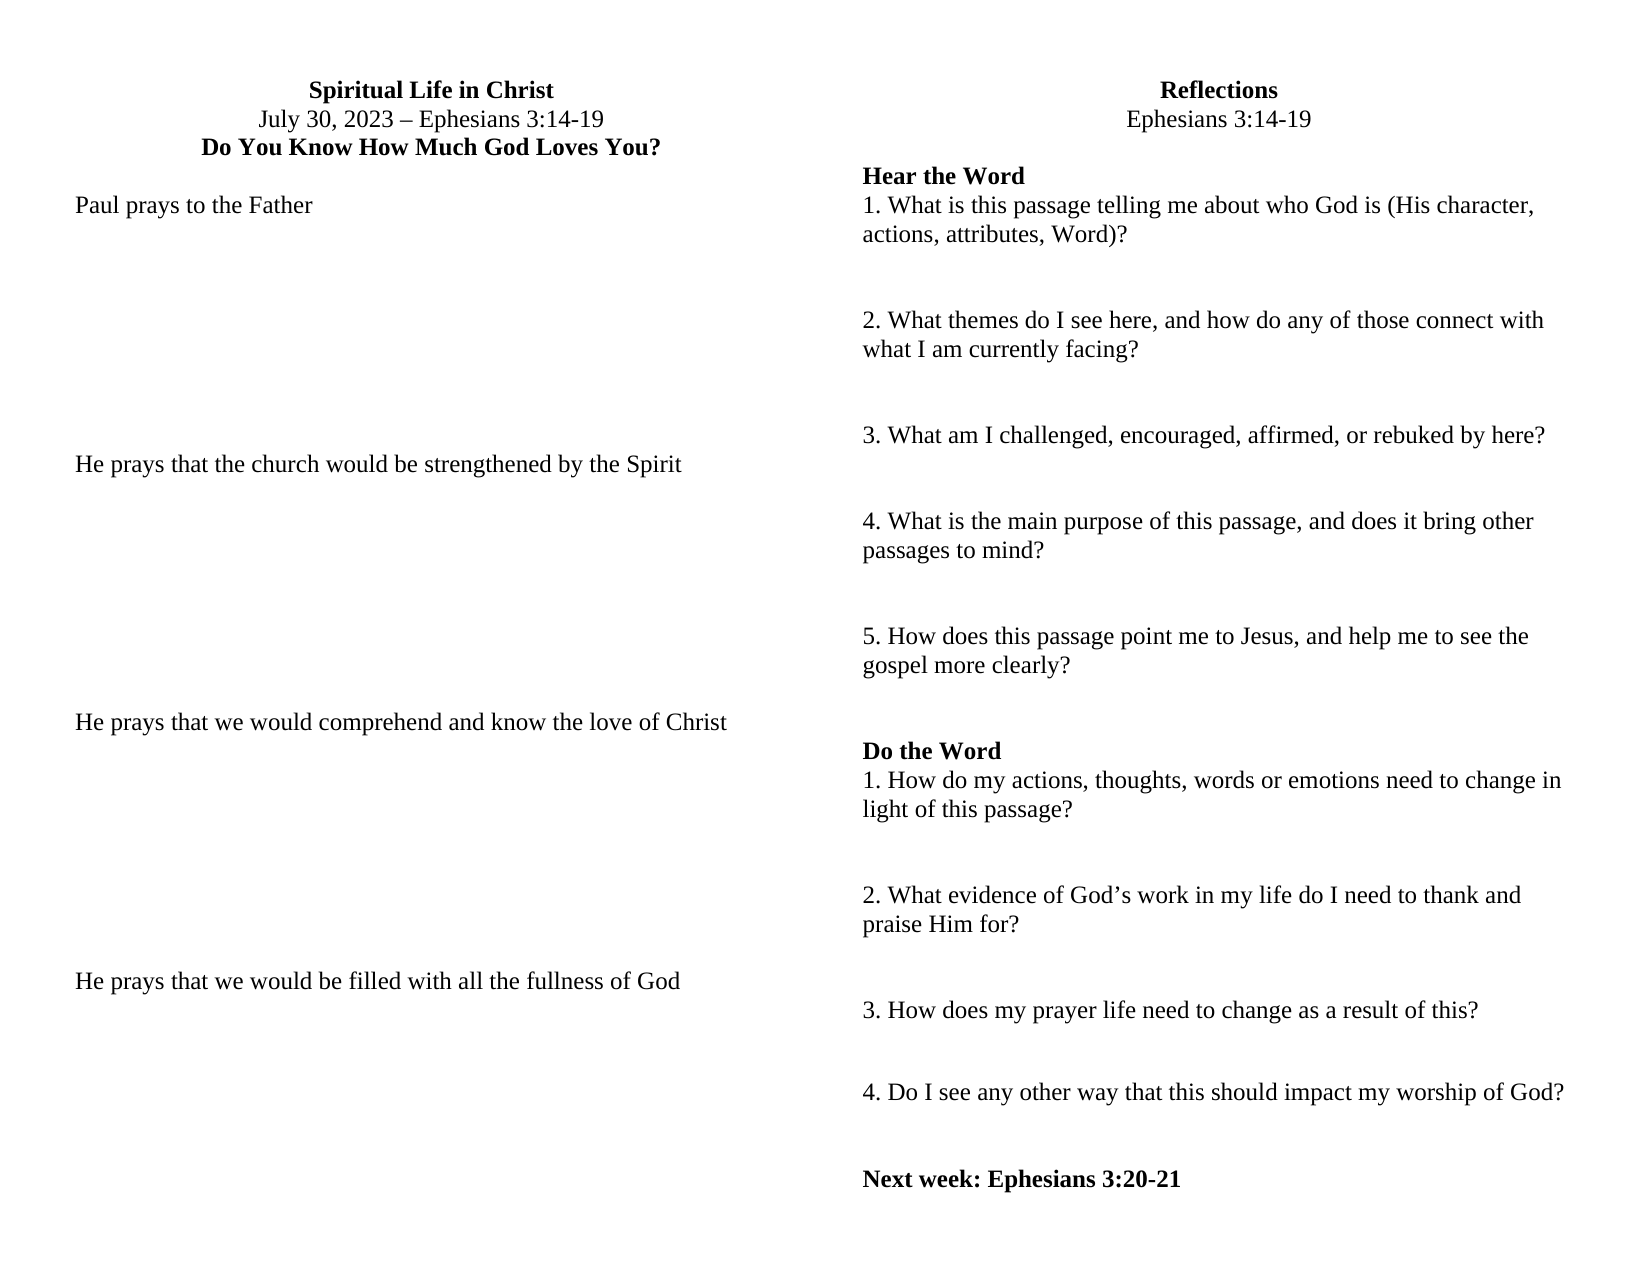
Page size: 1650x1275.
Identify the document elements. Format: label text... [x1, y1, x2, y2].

text 2. What themes do I see here, and how do any of those connect with what I am currently facing? [862, 305, 1575, 362]
text July 30, 2023 – Ephesians 3:14-19 [75, 104, 787, 132]
text 3. How does my prayer life need to change as a result of this? [862, 995, 1575, 1024]
text 2. What evidence of God’s work in my life do I need to thank and praise Him for? [862, 880, 1575, 937]
text 5. How does this passage point me to Jesus, and help me to see the gospel more clearly? [862, 621, 1575, 679]
text Hear the Word [862, 161, 1575, 190]
text Reflections [862, 75, 1575, 104]
text 3. What am I challenged, encouraged, affirmed, or rebuked by here? [862, 420, 1575, 449]
text Ephesians 3:14-19 [862, 104, 1575, 132]
text 4. What is the main purpose of this passage, and does it bring other passages to mind? [862, 506, 1575, 564]
text He prays that the church would be strengthened by the Spirit [75, 449, 787, 477]
text Paul prays to the Father [75, 190, 787, 219]
text He prays that we would be filled with all the fullness of God [75, 966, 787, 995]
text He prays that we would comprehend and know the love of Christ [75, 707, 787, 736]
text Do the Word [862, 736, 1575, 765]
text Do You Know How Much God Loves You? [75, 132, 787, 161]
text 4. Do I see any other way that this should impact my worship of God? [862, 1077, 1575, 1106]
text 1. What is this passage telling me about who God is (His character, actions, attributes, Word)? [862, 190, 1575, 247]
text Spiritual Life in Christ [75, 75, 787, 104]
text Next week: Ephesians 3:20-21 [862, 1164, 1575, 1192]
text 1. How do my actions, thoughts, words or emotions need to change in light of this passage? [862, 765, 1575, 822]
